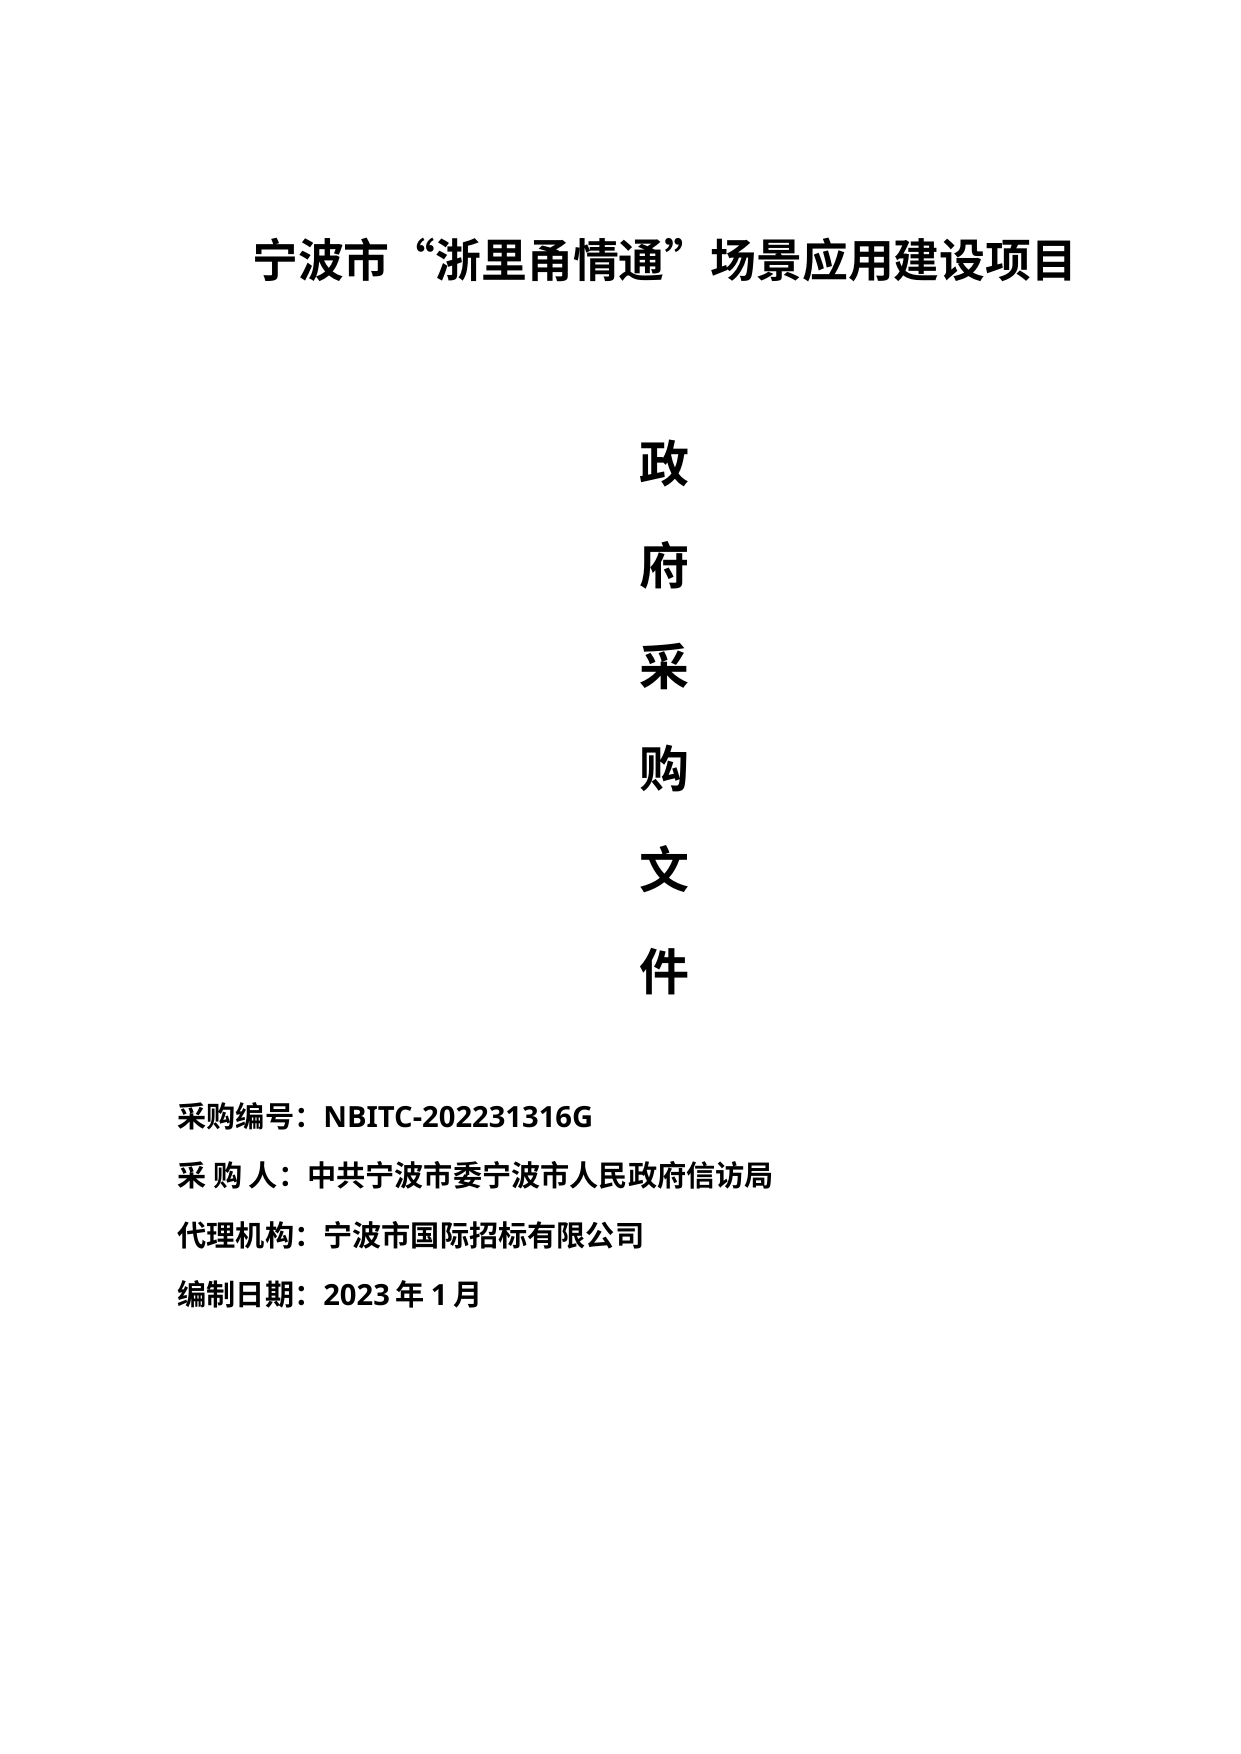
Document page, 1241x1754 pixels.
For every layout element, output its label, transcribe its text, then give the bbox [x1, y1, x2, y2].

text 府 [177, 518, 1152, 607]
text 采 购 人：中共宁波市委宁波市人民政府信访局 [177, 1144, 1152, 1204]
text 采 [177, 619, 1152, 708]
text 文 [177, 822, 1152, 911]
text 政 [177, 416, 1152, 505]
text 件 [177, 924, 1152, 1013]
text 采购编号：NBITC-202231316G [177, 1085, 1152, 1144]
text 购 [177, 721, 1152, 810]
text 代理机构：宁波市国际招标有限公司 [177, 1204, 1152, 1263]
text 编制日期：2023年1月 [177, 1263, 1152, 1322]
text 宁波市“浙里甬情通”场景应用建设项目 [177, 213, 1152, 302]
